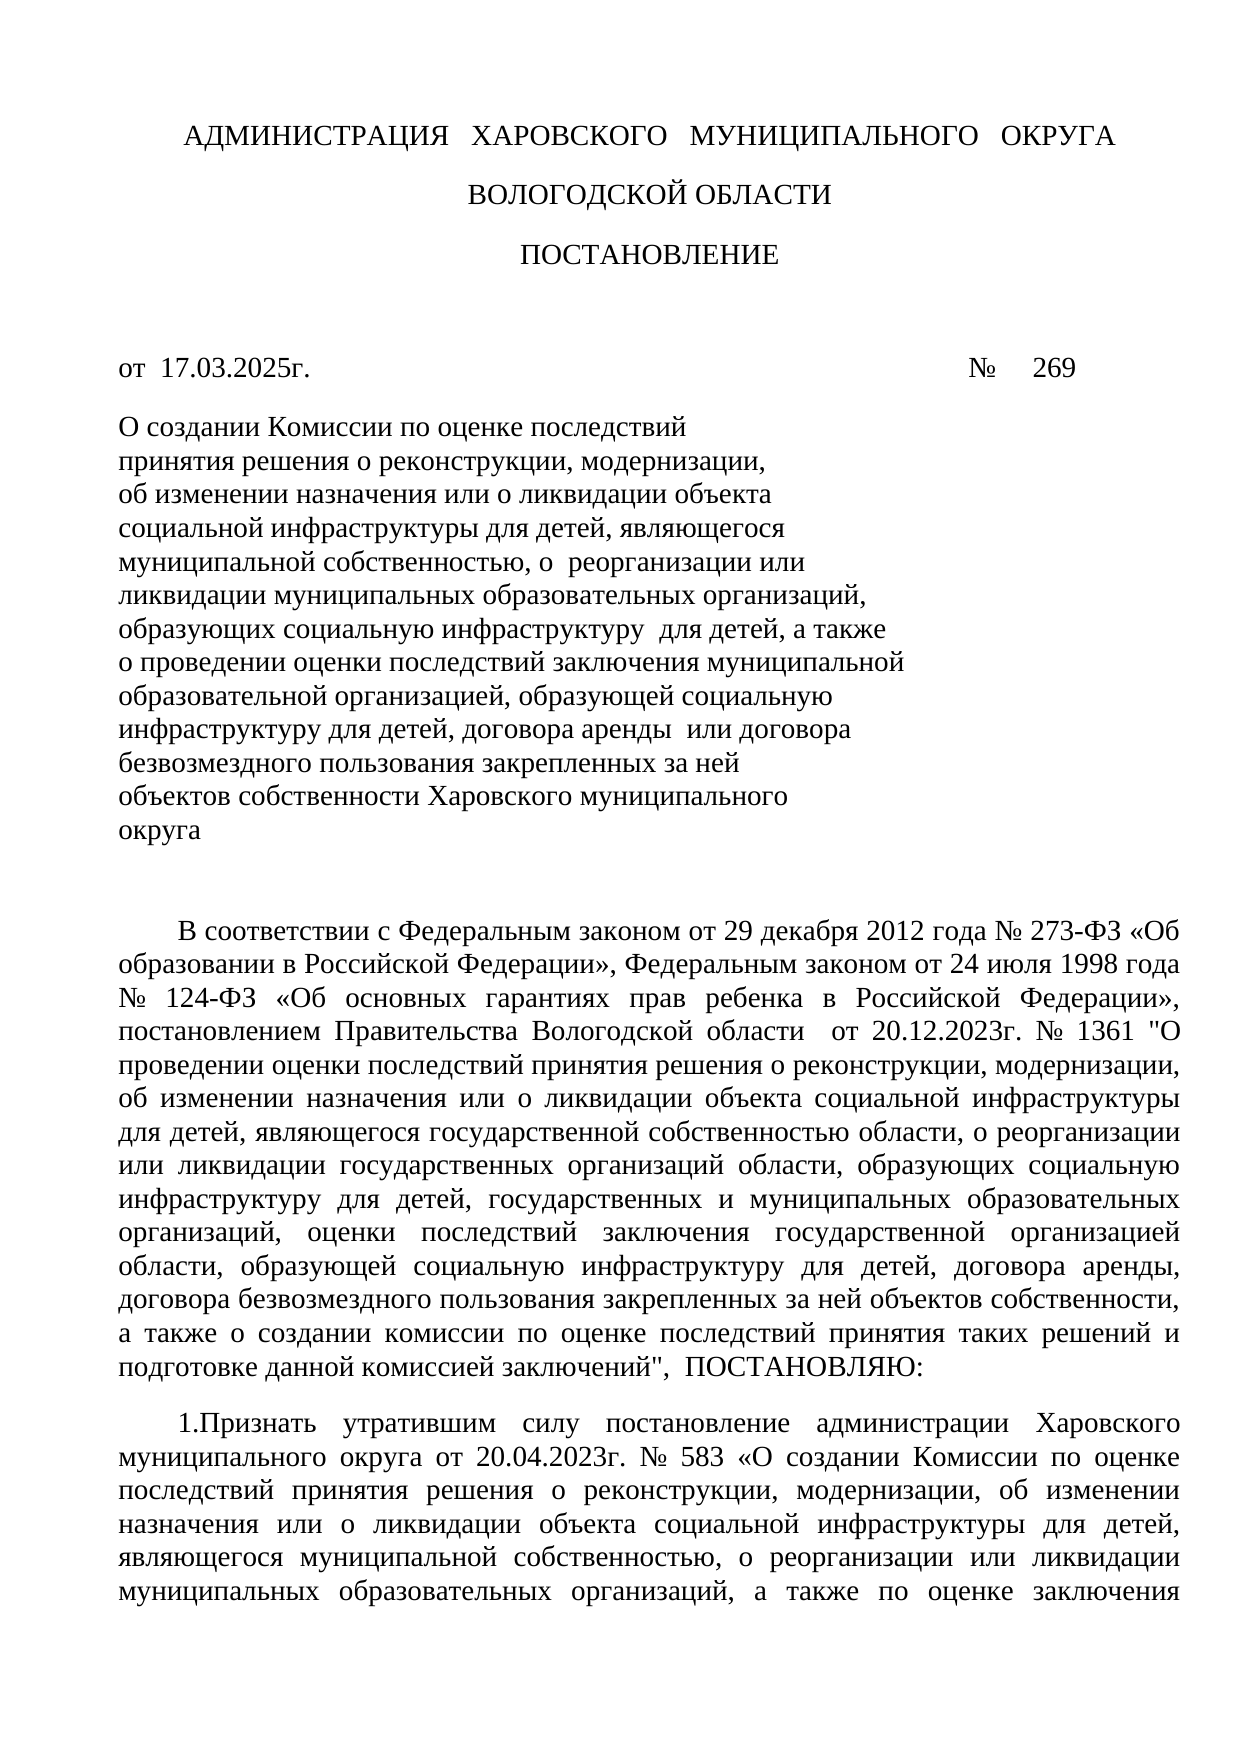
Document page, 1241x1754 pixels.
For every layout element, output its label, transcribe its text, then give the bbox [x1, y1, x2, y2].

text В соответствии с Федеральным законом от 29 декабря 2012 года № 273-ФЗ «Об образовании в Российской Федерации», Федеральным законом от 24 июля 1998 года № 124-ФЗ «Об основных гарантиях прав ребенка в Российской Федерации», постановлением Правительства Вологодской области от 20.12.2023г. № 1361 "О проведении оценки последствий принятия решения о реконструкции, модернизации, об изменении назначения или о ликвидации объекта социальной инфраструктуры для детей, являющегося государственной собственностью области, о реорганизации или ликвидации государственных организаций области, образующих социальную инфраструктуру для детей, государственных и муниципальных образовательных организаций, оценки последствий заключения государственной организацией области, образующей социальную инфраструктуру для детей, договора аренды, договора безвозмездного пользования закрепленных за ней объектов собственности, а также о создании комиссии по оценке последствий принятия таких решений и подготовке данной комиссией заключений", ПОСТАНОВЛЯЮ: [118, 913, 1181, 1382]
text О создании Комиссии по оценке последствий [118, 409, 1181, 443]
text ликвидации муниципальных образовательных организаций, [118, 577, 1181, 611]
text округа [118, 812, 1181, 846]
text образовательной организацией, образующей социальную [118, 678, 1181, 711]
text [118, 1405, 1181, 1606]
text принятия решения о реконструкции, модернизации, [118, 443, 1181, 477]
text об изменении назначения или о ликвидации объекта [118, 477, 1181, 510]
text инфраструктуру для детей, договора аренды или договора [118, 711, 1181, 745]
text муниципальной собственностью, о реорганизации или [118, 544, 1181, 577]
text образующих социальную инфраструктуру для детей, а также [118, 611, 1181, 644]
text о проведении оценки последствий заключения муниципальной [118, 644, 1181, 678]
text объектов собственности Харовского муниципального [118, 778, 1181, 812]
text социальной инфраструктуры для детей, являющегося [118, 510, 1181, 544]
text ПОСТАНОВЛЕНИЕ [118, 237, 1181, 270]
text ВОЛОГОДСКОЙ ОБЛАСТИ [118, 177, 1181, 211]
text АДМИНИСТРАЦИЯ ХАРОВСКОГО МУНИЦИПАЛЬНОГО ОКРУГА [118, 118, 1181, 152]
text безвозмездного пользования закрепленных за ней [118, 745, 1181, 778]
text от 17.03.2025г. № 269 [118, 350, 1181, 384]
